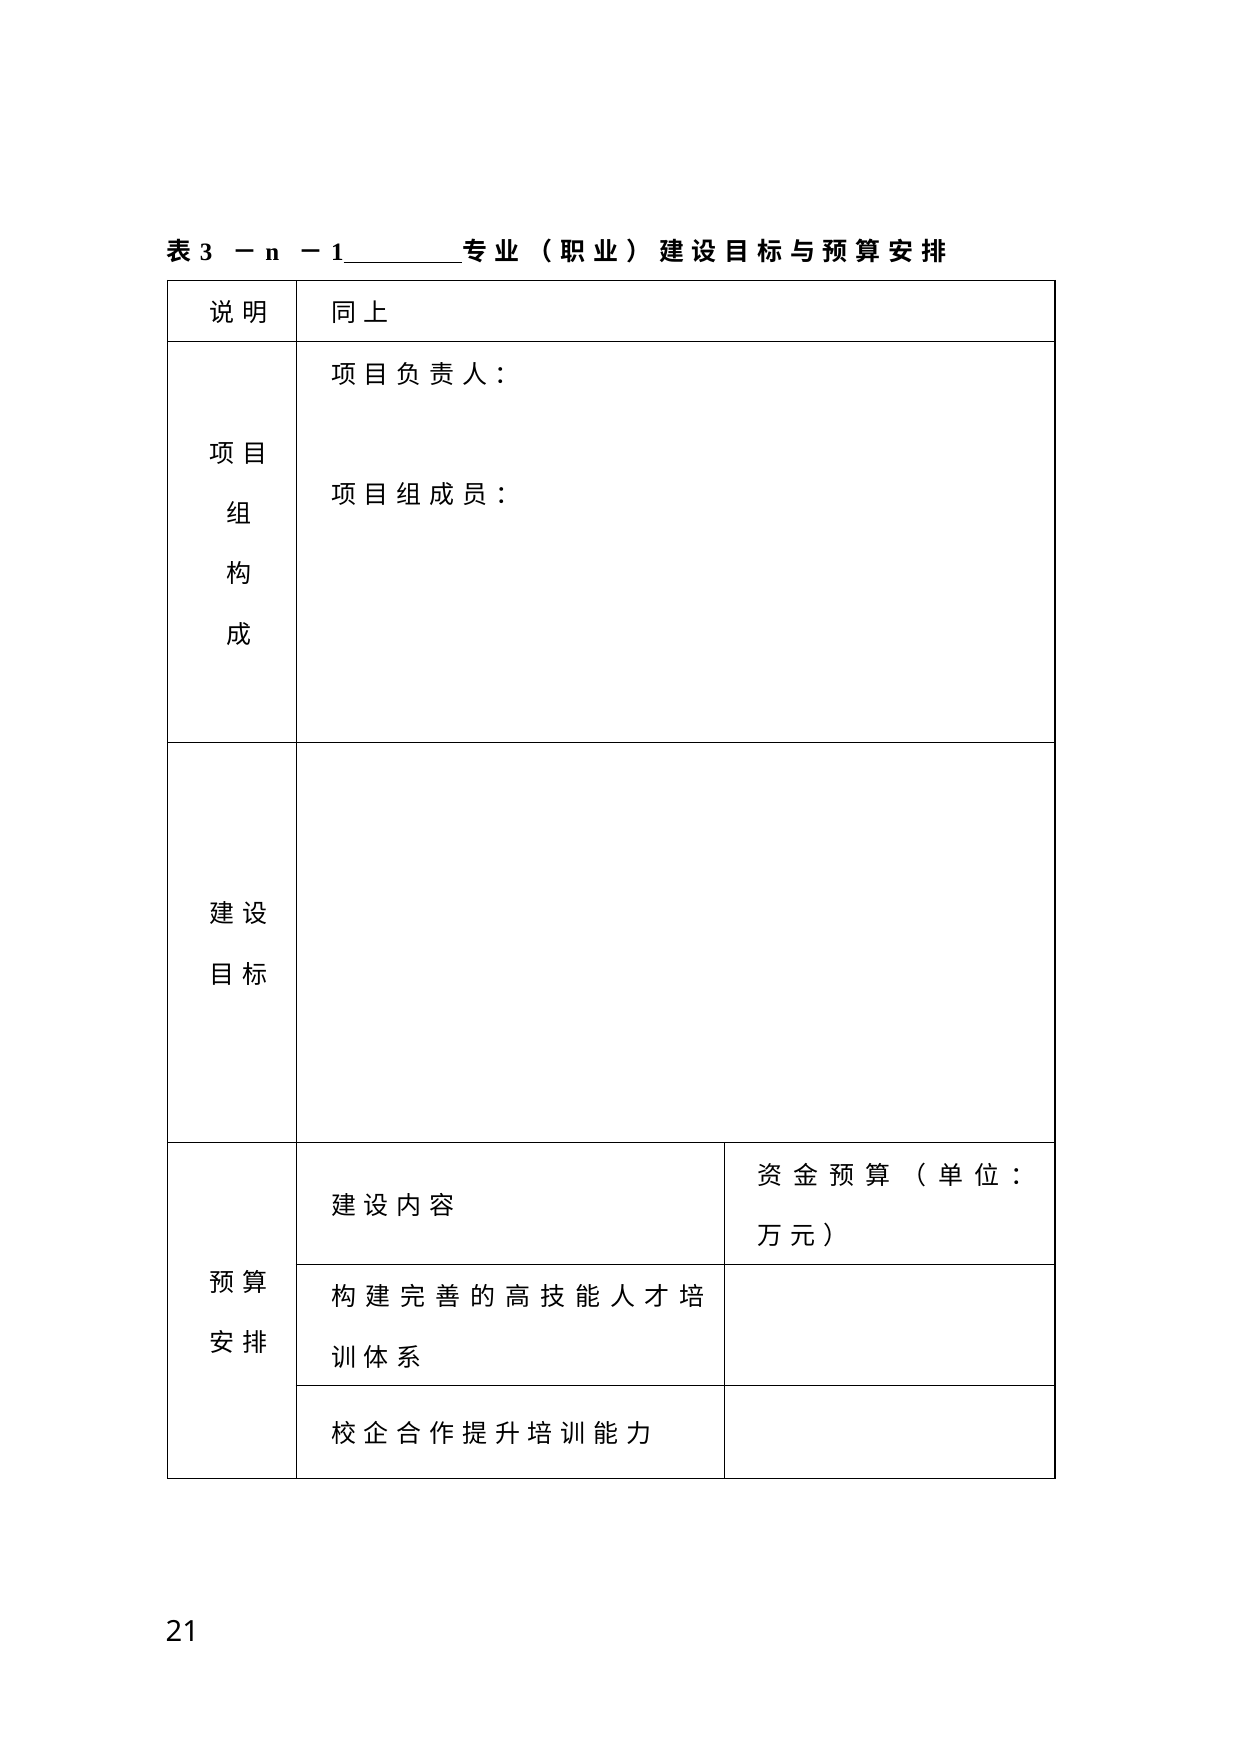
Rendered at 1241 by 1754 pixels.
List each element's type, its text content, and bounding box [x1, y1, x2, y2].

table_cell 项目负责人： 项目组成员： [297, 342, 1054, 742]
table_cell 构建完善的高技能人才培训体系 [297, 1265, 724, 1385]
table_cell 建设内容 [297, 1143, 724, 1264]
table_cell 项目组 构 成 [168, 342, 296, 742]
text 表3－n－1 专业（职业）建设目标与预算安排 [167, 219, 1024, 280]
table_header 同上 [297, 281, 1054, 341]
table_cell 资金预算（单位：万元） [725, 1143, 1054, 1264]
table_cell [725, 1265, 1054, 1385]
table_cell 建设 目标 [168, 743, 296, 1142]
table_cell 预算 安排 [168, 1143, 296, 1477]
table_cell [725, 1386, 1054, 1477]
table_cell [297, 743, 1054, 1142]
table_header 说明 [168, 281, 296, 341]
table_cell 校企合作提升培训能力 [297, 1386, 724, 1477]
